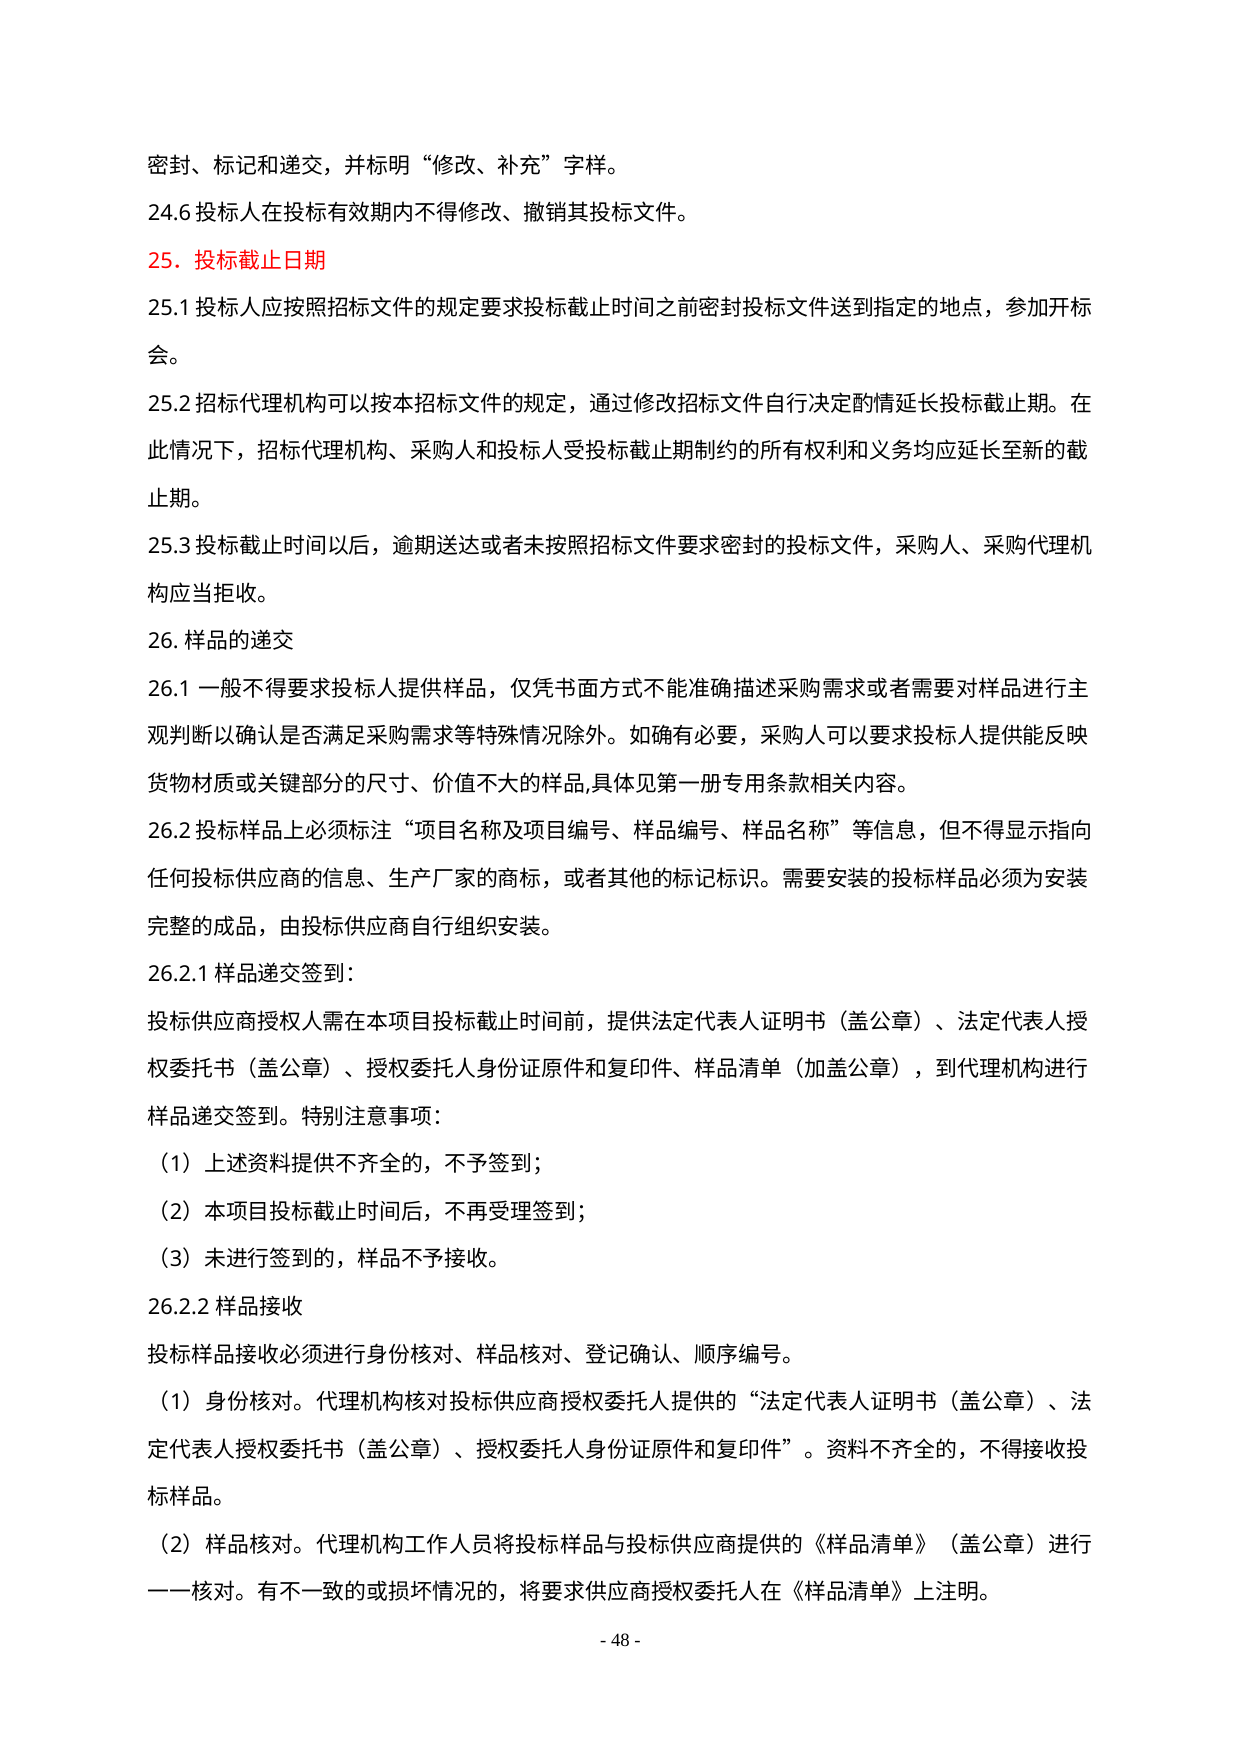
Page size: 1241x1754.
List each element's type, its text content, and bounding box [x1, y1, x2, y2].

text 26. 样品的递交 [148, 623, 1092, 655]
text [148, 148, 1092, 179]
text （1）身份核对。代理机构核对投标供应商授权委托人提供的“法定代表人证明书（盖公章）、法定代表人授权委托书（盖公章）、授权委托人身份证原件和复印件”。资料不齐全的，不得接收投标样品。 [148, 1384, 1092, 1511]
text （2）样品核对。代理机构工作人员将投标样品与投标供应商提供的《样品清单》（盖公章）进行一一核对。有不一致的或损坏情况的，将要求供应商授权委托人在《样品清单》上注明。 [148, 1527, 1092, 1606]
text 投标样品接收必须进行身份核对、样品核对、登记确认、顺序编号。 [148, 1337, 1092, 1368]
text （3）未进行签到的，样品不予接收。 [148, 1241, 1092, 1273]
text （1）上述资料提供不齐全的，不予签到； [148, 1146, 1092, 1178]
text 26.2投标样品上必须标注“项目名称及项目编号、样品编号、样品名称”等信息，但不得显示指向任何投标供应商的信息、生产厂家的商标，或者其他的标记标识。需要安装的投标样品必须为安装完整的成品，由投标供应商自行组织安装。 [148, 813, 1092, 940]
text 25．投标截止日期 [148, 243, 1092, 274]
text 24.6投标人在投标有效期内不得修改、撤销其投标文件。 [148, 195, 1092, 227]
text 26.2.2 样品接收 [148, 1289, 1092, 1321]
text 25.2招标代理机构可以按本招标文件的规定，通过修改招标文件自行决定酌情延长投标截止期。在此情况下，招标代理机构、采购人和投标人受投标截止期制约的所有权利和义务均应延长至新的截止期。 [148, 386, 1092, 512]
text 25.1投标人应按照招标文件的规定要求投标截止时间之前密封投标文件送到指定的地点，参加开标会。 [148, 290, 1092, 370]
text 26.2.1样品递交签到： [148, 956, 1092, 988]
text （2）本项目投标截止时间后，不再受理签到； [148, 1194, 1092, 1226]
text 26.1 一般不得要求投标人提供样品，仅凭书面方式不能准确描述采购需求或者需要对样品进行主观判断以确认是否满足采购需求等特殊情况除外。如确有必要，采购人可以要求投标人提供能反映货物材质或关键部分的尺寸、价值不大的样品,具体见第一册专用条款相关内容。 [148, 671, 1092, 798]
text 投标供应商授权人需在本项目投标截止时间前，提供法定代表人证明书（盖公章）、法定代表人授权委托书（盖公章）、授权委托人身份证原件和复印件、样品清单（加盖公章），到代理机构进行样品递交签到。特别注意事项： [148, 1004, 1092, 1130]
text 25.3投标截止时间以后，逾期送达或者未按照招标文件要求密封的投标文件，采购人、采购代理机构应当拒收。 [148, 528, 1092, 607]
